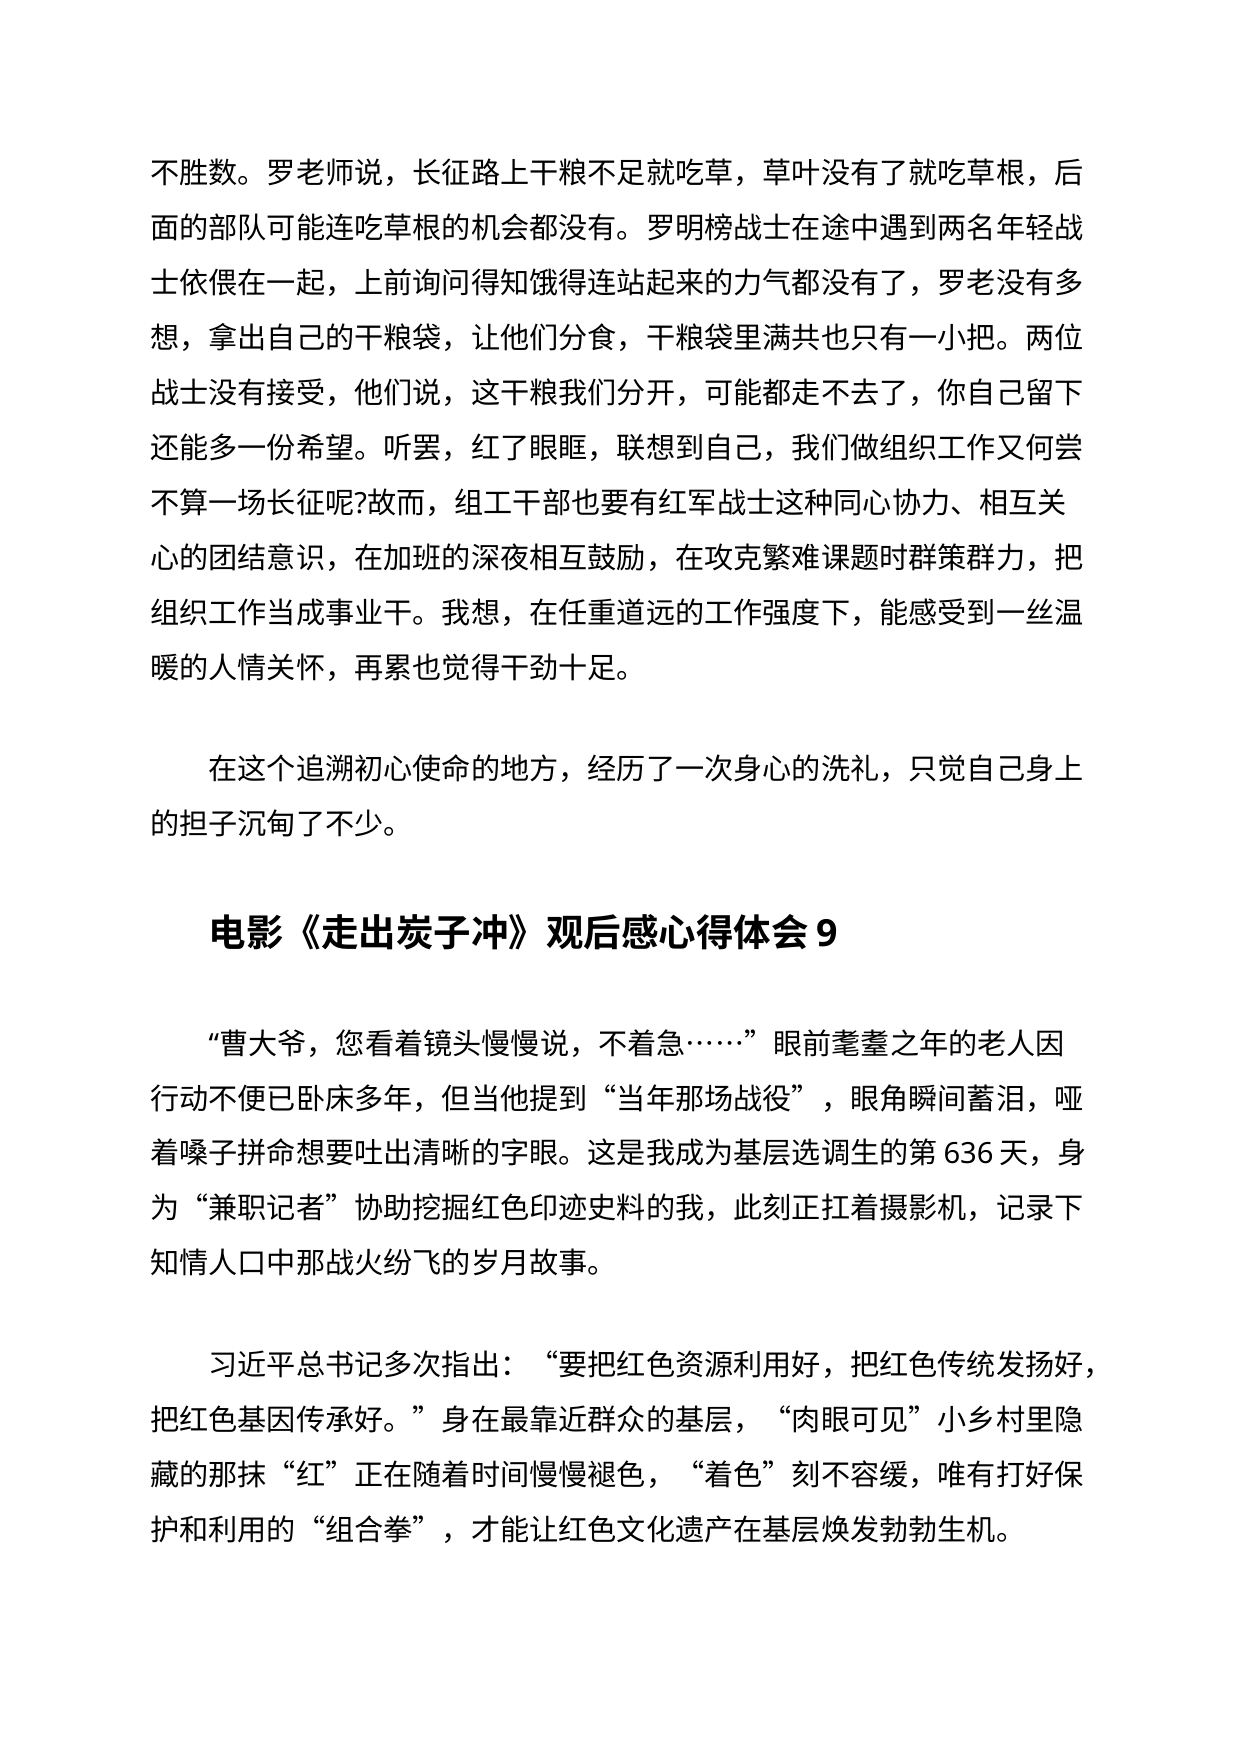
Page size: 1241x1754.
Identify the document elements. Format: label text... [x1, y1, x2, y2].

text 电影《走出炭子冲》观后感心得体会9 [150, 903, 1090, 957]
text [150, 150, 1090, 686]
text 在这个追溯初心使命的地方，经历了一次身心的洗礼，只觉自己身上的担子沉甸了不少。 [150, 746, 1090, 843]
text 习近平总书记多次指出：“要把红色资源利用好，把红色传统发扬好，把红色基因传承好。”身在最靠近群众的基层，“肉眼可见”小乡村里隐藏的那抹“红”正在随着时间慢慢褪色，“着色”刻不容缓，唯有打好保护和利用的“组合拳”，才能让红色文化遗产在基层焕发勃勃生机。 [150, 1342, 1090, 1549]
text “曹大爷，您看着镜头慢慢说，不着急……”眼前耄耋之年的老人因行动不便已卧床多年，但当他提到“当年那场战役”，眼角瞬间蓄泪，哑着嗓子拼命想要吐出清晰的字眼。这是我成为基层选调生的第636天，身为“兼职记者”协助挖掘红色印迹史料的我，此刻正扛着摄影机，记录下知情人口中那战火纷飞的岁月故事。 [150, 1020, 1090, 1282]
